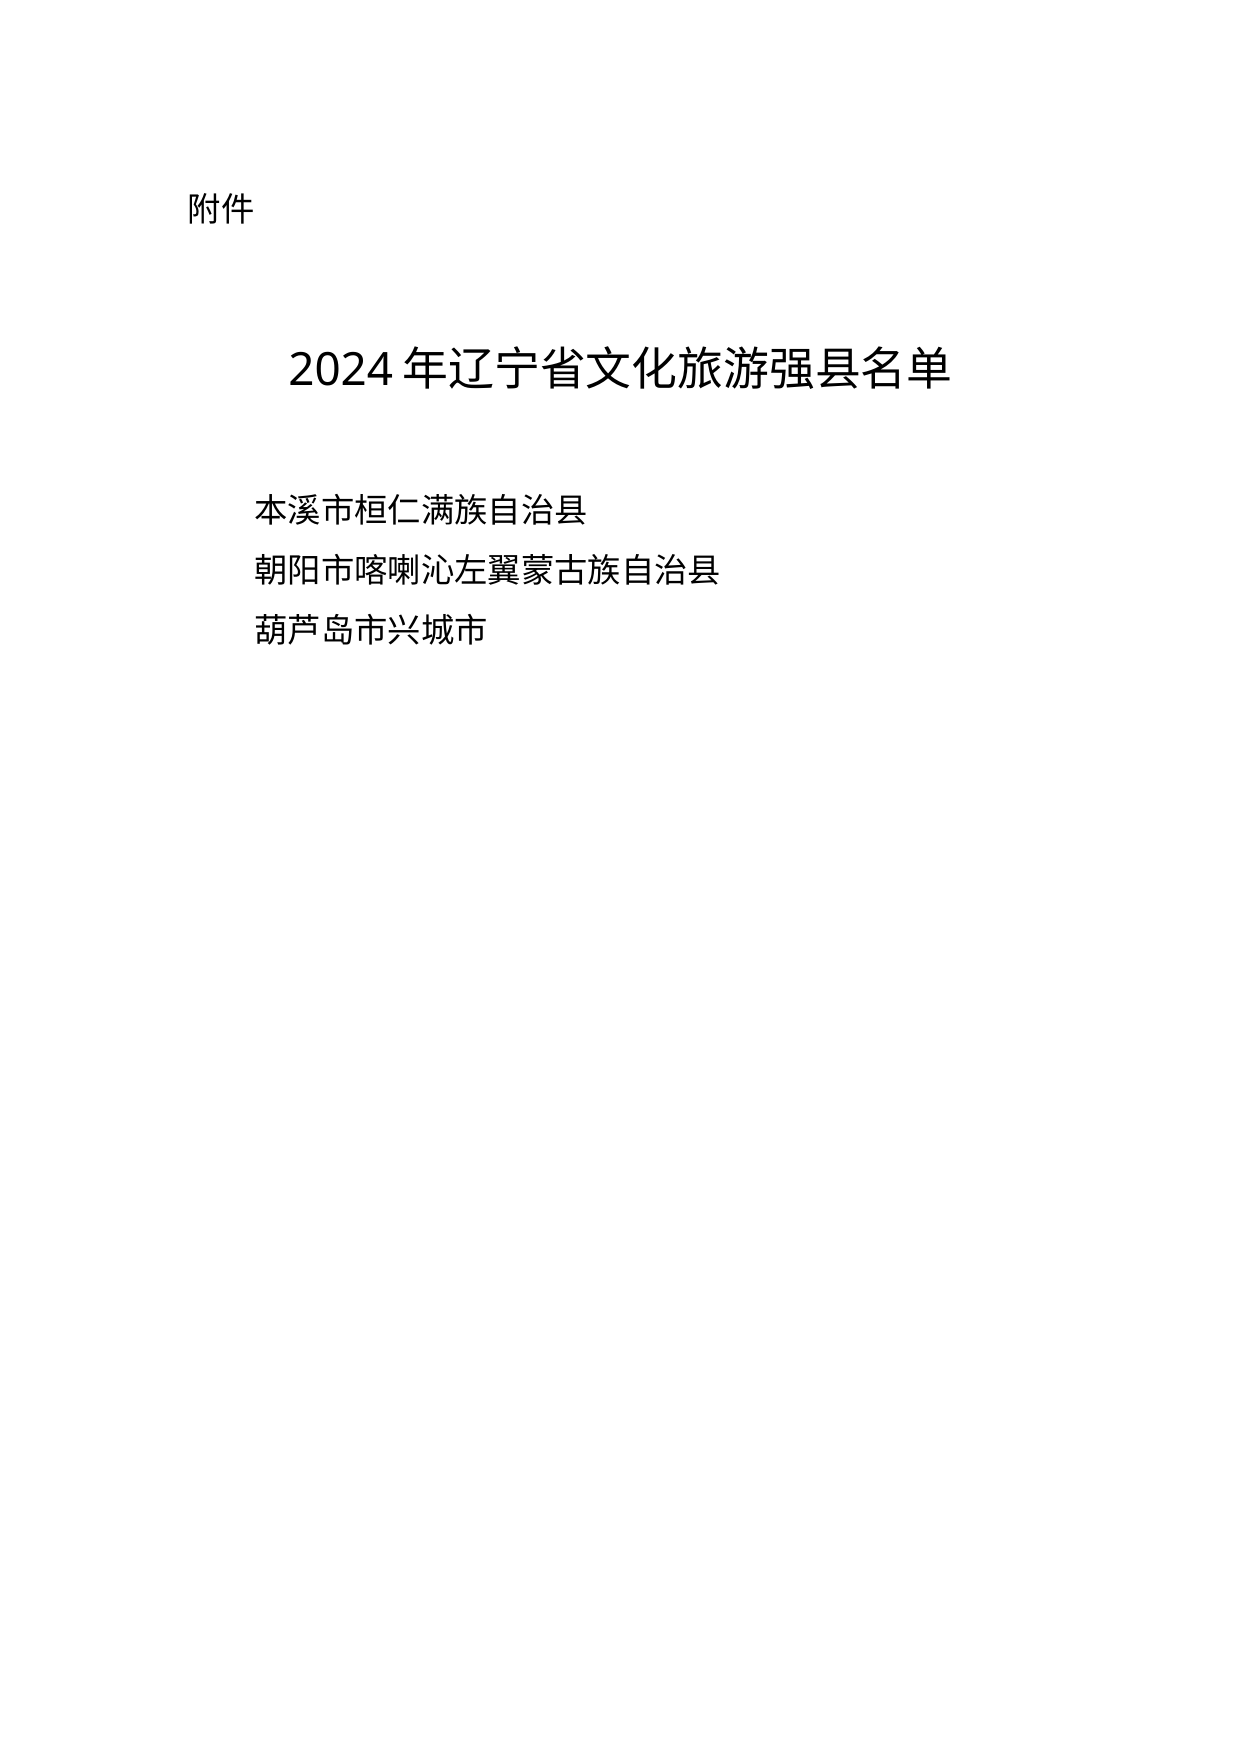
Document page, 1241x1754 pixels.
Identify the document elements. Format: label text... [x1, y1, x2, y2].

text 朝阳市喀喇沁左翼蒙古族自治县 [187, 534, 1053, 594]
subtitle 附件 [187, 174, 1053, 239]
text 本溪市桓仁满族自治县 [187, 474, 1053, 534]
subtitle 2024年辽宁省文化旅游强县名单 [187, 317, 1053, 414]
text 葫芦岛市兴城市 [187, 594, 1053, 654]
